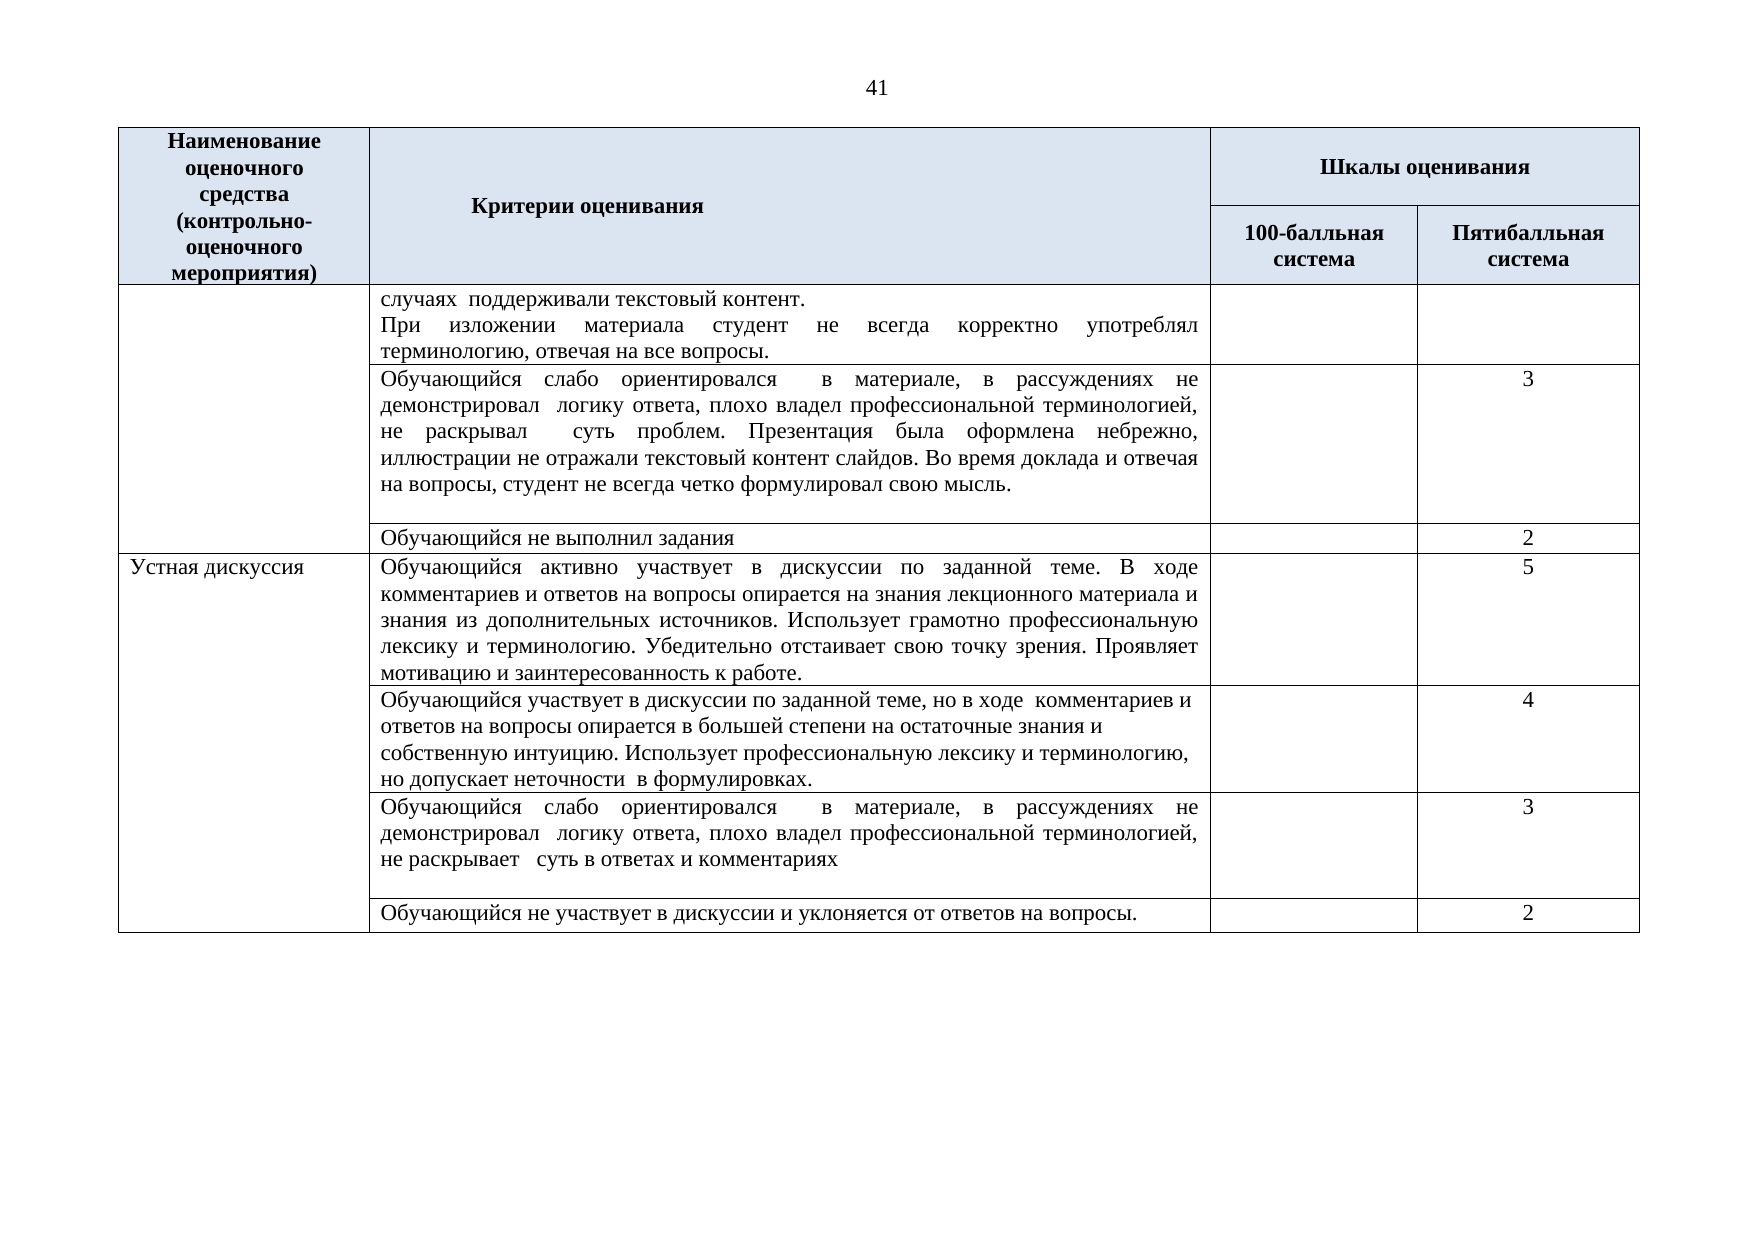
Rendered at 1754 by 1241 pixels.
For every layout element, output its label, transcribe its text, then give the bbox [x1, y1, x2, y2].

table_cell [1211, 793, 1417, 898]
table_cell [1211, 686, 1417, 792]
table_cell 100-балльная система [1211, 206, 1417, 284]
table_cell 3 [1418, 793, 1639, 898]
table_cell Обучающийся активно участвует в дискуссии по заданной теме. В ходе комментариев и ответов на вопросы опирается на знания лекционного материала и знания из дополнительных источников. Использует грамотно профессиональную лексику и терминологию. Убедительно отстаивает свою точку зрения. Проявляет мотивацию и заинтересованность к работе. [370, 554, 1210, 685]
table_cell Обучающийся слабо ориентировался в материале, в рассуждениях не демонстрировал логику ответа, плохо владел профессиональной терминологией, не раскрывает суть в ответах и комментариях [370, 793, 1210, 898]
table_cell [1211, 899, 1417, 932]
table_cell [1211, 554, 1417, 685]
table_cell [370, 285, 1210, 364]
table_cell [1211, 365, 1417, 523]
table_cell [1211, 524, 1417, 552]
table_cell 4 [1418, 285, 1639, 364]
table_header Наименование оценочного средства (контрольно-оценочного мероприятия) [119, 128, 369, 284]
table_cell 2 [1418, 524, 1639, 552]
table_cell 5 [1418, 554, 1639, 685]
table_cell Пятибалльная система [1418, 206, 1639, 284]
table_cell Обучающийся не выполнил задания [370, 524, 1210, 552]
table_cell Устная дискуссия [119, 554, 369, 932]
table_cell Обучающийся не участвует в дискуссии и уклоняется от ответов на вопросы. [370, 899, 1210, 932]
table_cell Обучающийся участвует в дискуссии по заданной теме, но в ходе комментариев и ответов на вопросы опирается в большей степени на остаточные знания и собственную интуицию. Использует профессиональную лексику и терминологию, но допускает неточности в формулировках. [370, 686, 1210, 792]
table_cell 2 [1418, 899, 1639, 932]
table_header Критерии оценивания [370, 128, 1210, 284]
table_header Шкалы оценивания [1211, 128, 1639, 205]
table_cell Обучающийся слабо ориентировался в материале, в рассуждениях не демонстрировал логику ответа, плохо владел профессиональной терминологией, не раскрывал суть проблем. Презентация была оформлена небрежно, иллюстрации не отражали текстовый контент слайдов. Во время доклада и отвечая на вопросы, студент не всегда четко формулировал свою мысль. [370, 365, 1210, 523]
table_cell 4 [1418, 686, 1639, 792]
table_cell [1211, 285, 1417, 364]
table_cell 3 [1418, 365, 1639, 523]
